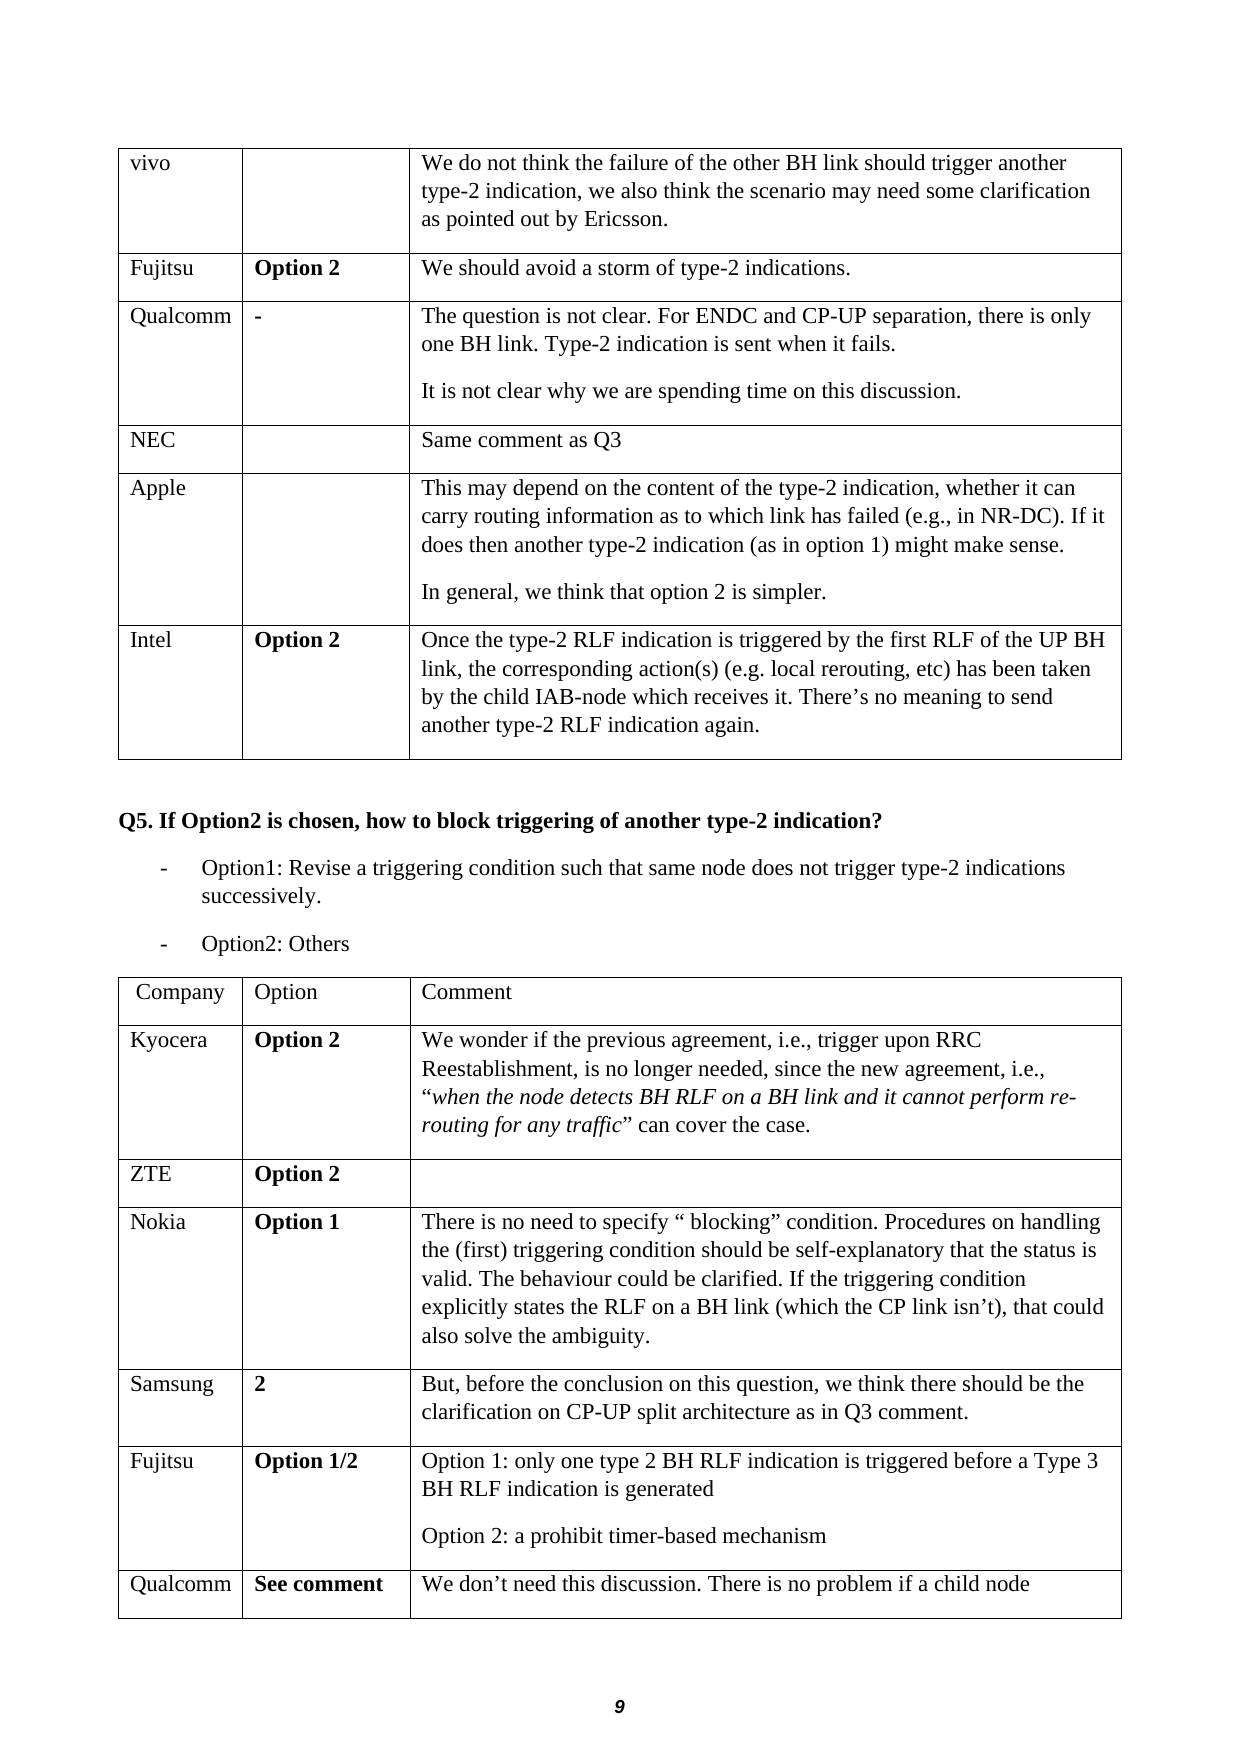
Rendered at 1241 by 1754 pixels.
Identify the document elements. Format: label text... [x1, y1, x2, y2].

table_cell Option 2 [243, 1160, 410, 1207]
table_cell 2 [243, 1370, 410, 1446]
table_cell The question is not clear. For ENDC and CP-UP separation, there is only one BH link. Type-2 indication is sent when it fails. It is not clear why we are spending time on this discussion. [410, 302, 1121, 425]
table_cell Intel [119, 626, 242, 759]
table_cell Option 2 [243, 1026, 410, 1159]
table_cell [411, 1160, 1121, 1207]
table_cell Option 1 [243, 1208, 410, 1369]
table_cell NEC [119, 426, 242, 473]
table_header Option [243, 978, 410, 1025]
list Option1: Revise a triggering condition such that same node does not trigger type-2 indications successively. [160, 854, 1122, 909]
table_cell Samsung [119, 1370, 242, 1446]
table_cell Kyocera [119, 1026, 242, 1159]
table_cell - [243, 302, 409, 425]
table_header Company [119, 978, 242, 1025]
table_cell Option 1: only one type 2 BH RLF indication is triggered before a Type 3 BH RLF indication is generated Option 2: a prohibit timer-based mechanism [411, 1447, 1121, 1569]
table_cell There is no need to specify “ blocking” condition. Procedures on handling the (first) triggering condition should be self-explanatory that the status is valid. The behaviour could be clarified. If the triggering condition explicitly states the RLF on a BH link (which the CP link isn’t), that could also solve the ambiguity. [411, 1208, 1121, 1369]
table_cell [243, 149, 409, 253]
table_cell This may depend on the content of the type-2 indication, whether it can carry routing information as to which link has failed (e.g., in NR-DC). If it does then another type-2 indication (as in option 1) might make sense. In general, we think that option 2 is simpler. [410, 474, 1121, 625]
table_header Comment [411, 978, 1121, 1025]
table_cell But, before the conclusion on this question, we think there should be the clarification on CP-UP split architecture as in Q3 comment. [411, 1370, 1121, 1446]
table_cell Fujitsu [119, 1447, 242, 1569]
table_cell ZTE [119, 1160, 242, 1207]
table_cell Option 2 [243, 626, 409, 759]
table_cell Fujitsu [119, 254, 242, 301]
table_cell Qualcomm [119, 1571, 242, 1618]
table_cell Nokia [119, 1208, 242, 1369]
table_cell Once the type-2 RLF indication is triggered by the first RLF of the UP BH link, the corresponding action(s) (e.g. local rerouting, etc) has been taken by the child IAB-node which receives it. There’s no meaning to send another type-2 RLF indication again. [410, 626, 1121, 759]
table_cell Option 1/2 [243, 1447, 410, 1569]
table_cell Qualcomm [119, 302, 242, 425]
text Q5. If Option2 is chosen, how to block triggering of another type-2 indication? [118, 807, 1122, 833]
table_cell Option 2 [243, 254, 409, 301]
list Option2: Others [160, 930, 1122, 956]
table_cell Same comment as Q3 [410, 426, 1121, 473]
table_cell See comment [243, 1571, 410, 1618]
table_cell vivo [119, 149, 242, 253]
table_cell We do not think the failure of the other BH link should trigger another type-2 indication, we also think the scenario may need some clarification as pointed out by Ericsson. [410, 149, 1121, 253]
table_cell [411, 1571, 1121, 1618]
table_cell We should avoid a storm of type-2 indications. [410, 254, 1121, 301]
table_cell Apple [119, 474, 242, 625]
table_cell [243, 426, 409, 473]
table_cell [243, 474, 409, 625]
table_cell We wonder if the previous agreement, i.e., trigger upon RRC Reestablishment, is no longer needed, since the new agreement, i.e., “when the node detects BH RLF on a BH link and it cannot perform re-routing for any traffic” can cover the case. [411, 1026, 1121, 1159]
